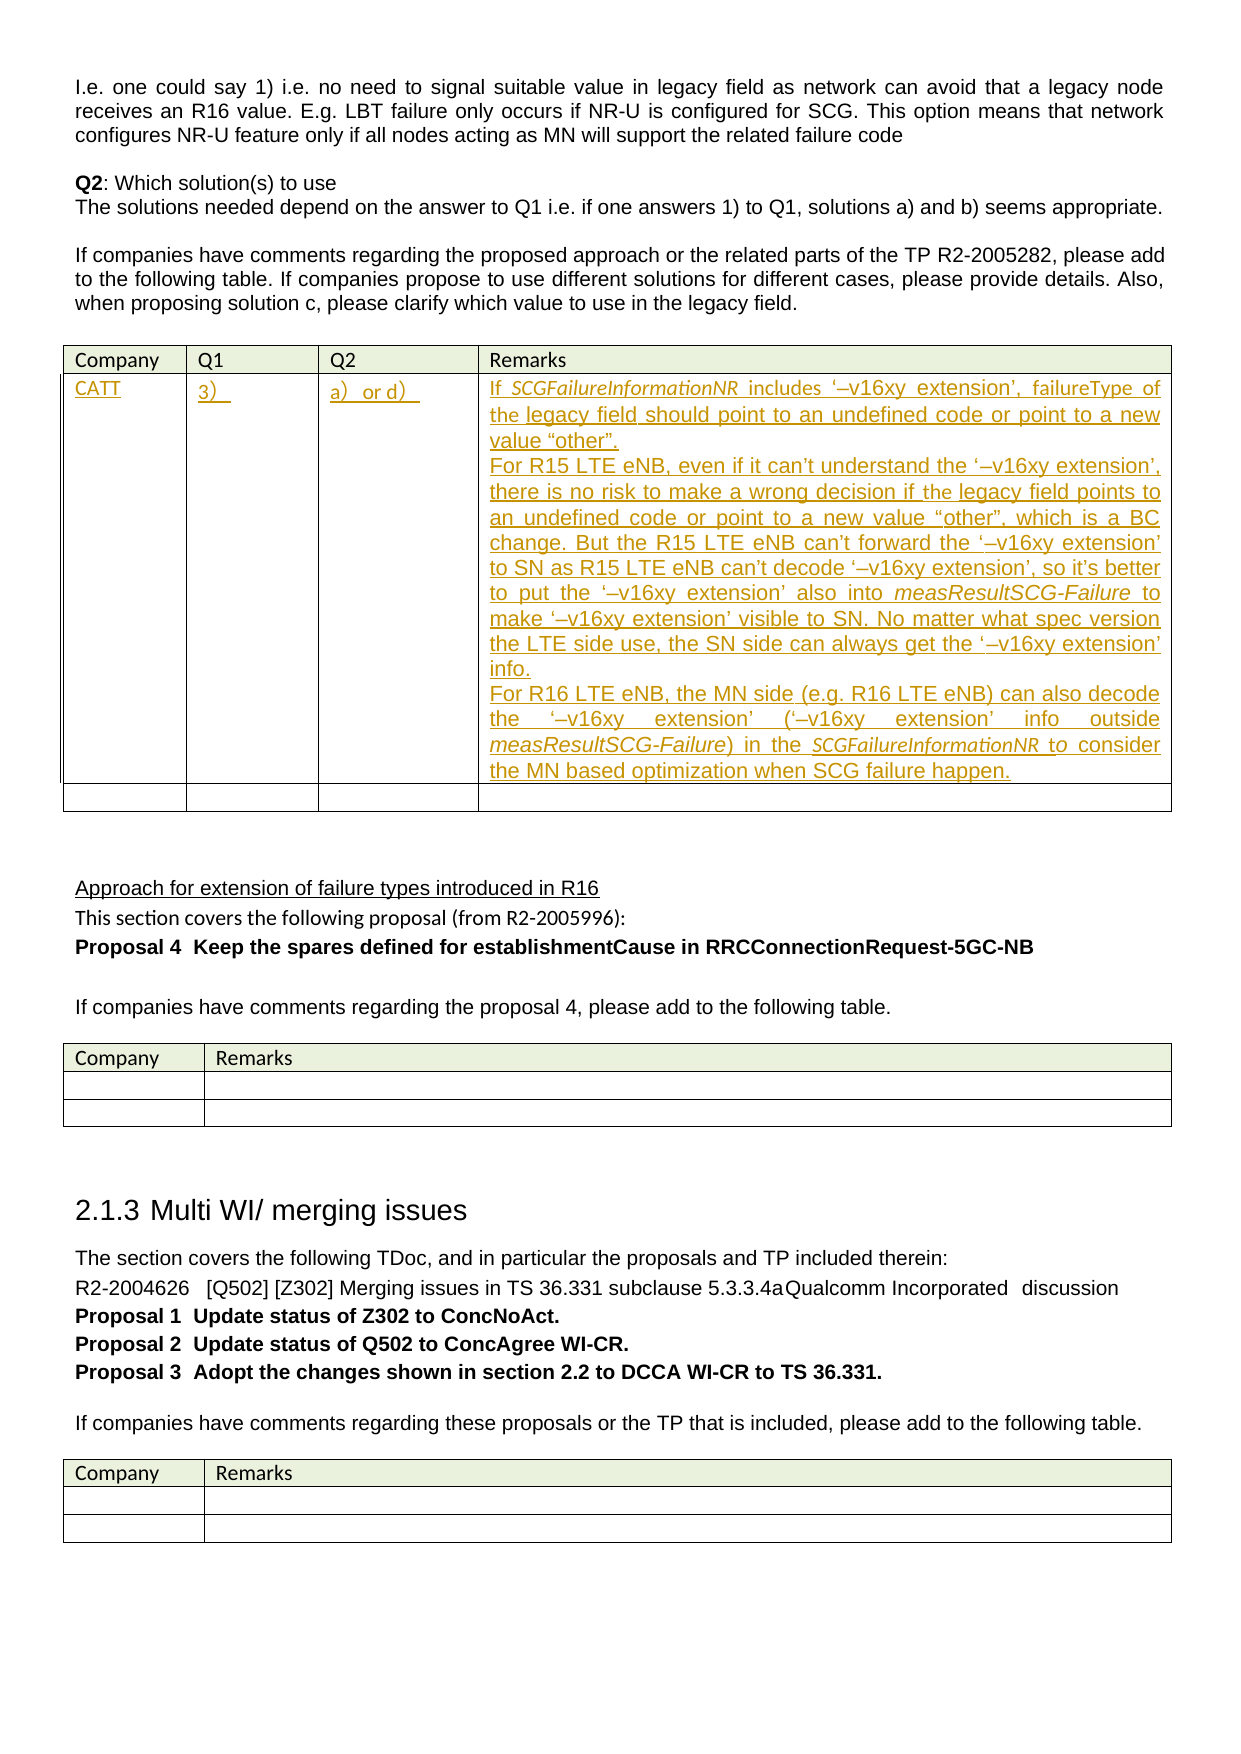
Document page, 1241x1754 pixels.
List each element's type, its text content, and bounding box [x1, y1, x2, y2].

table_header Remarks [479, 346, 1171, 373]
text Proposal 2 Update status of Q502 to ConcAgree WI-CR. [75, 1332, 1165, 1356]
table_header Remarks [205, 1460, 1171, 1486]
table_cell [64, 1515, 204, 1542]
text Proposal 1 Update status of Z302 to ConcNoAct. [75, 1304, 1165, 1328]
text If companies have comments regarding the proposal 4, please add to the following table. [75, 995, 1165, 1019]
table_cell [187, 784, 318, 811]
table_header Company [64, 1460, 204, 1486]
text The section covers the following TDoc, and in particular the proposals and TP included therein: [75, 1245, 1165, 1269]
text Q2: Which solution(s) to use [75, 171, 1165, 195]
table_cell [205, 1515, 1171, 1542]
text If companies have comments regarding the proposed approach or the related parts of the TP R2-2005282, please add to the following table. If companies propose to use different solutions for different cases, please provide details. Also, when proposing solution c, please clarify which value to use in the legacy field. [75, 243, 1165, 314]
text Approach for extension of failure types introduced in R16 [75, 876, 1165, 900]
table_cell [319, 374, 478, 783]
table_cell [64, 1072, 204, 1098]
table_cell [205, 1072, 1171, 1098]
text This section covers the following proposal (from R2-2005996): [75, 904, 1165, 931]
text I.e. one could say 1) i.e. no need to signal suitable value in legacy field as network can avoid that a legacy node receives an R16 value. E.g. LBT failure only occurs if NR-U is configured for SCG. This option means that network configures NR-U feature only if all nodes acting as MN will support the related failure code [75, 75, 1165, 147]
text Proposal 4 Keep the spares defined for establishmentCause in RRCConnectionRequest-5GC-NB [75, 935, 1165, 959]
table_cell [205, 1100, 1171, 1126]
table_header Company [64, 1044, 204, 1071]
text The solutions needed depend on the answer to Q1 i.e. if one answers 1) to Q1, solutions a) and b) seems appropriate. [75, 195, 1165, 219]
text R2-2004626 [Q502] [Z302] Merging issues in TS 36.331 subclause 5.3.3.4a Qualcomm Incorporated discussion [75, 1276, 1165, 1299]
text If companies have comments regarding these proposals or the TP that is included, please add to the following table. [75, 1411, 1165, 1434]
table_cell [64, 784, 186, 811]
table_header Company [64, 346, 186, 373]
table_cell [64, 374, 186, 783]
table_cell [205, 1487, 1171, 1514]
table_cell [187, 374, 318, 783]
table_header Remarks [205, 1044, 1171, 1071]
table_cell [64, 1100, 204, 1126]
text Proposal 3 Adopt the changes shown in section 2.2 to DCCA WI-CR to TS 36.331. [75, 1360, 1165, 1384]
table_header Q1 [187, 346, 318, 373]
table_cell [319, 784, 478, 811]
table_cell [479, 374, 1171, 783]
table_cell [64, 1487, 204, 1514]
subtitle Multi WI/ merging issues [75, 1193, 1165, 1227]
table_cell [479, 784, 1171, 811]
table_header Q2 [319, 346, 478, 373]
